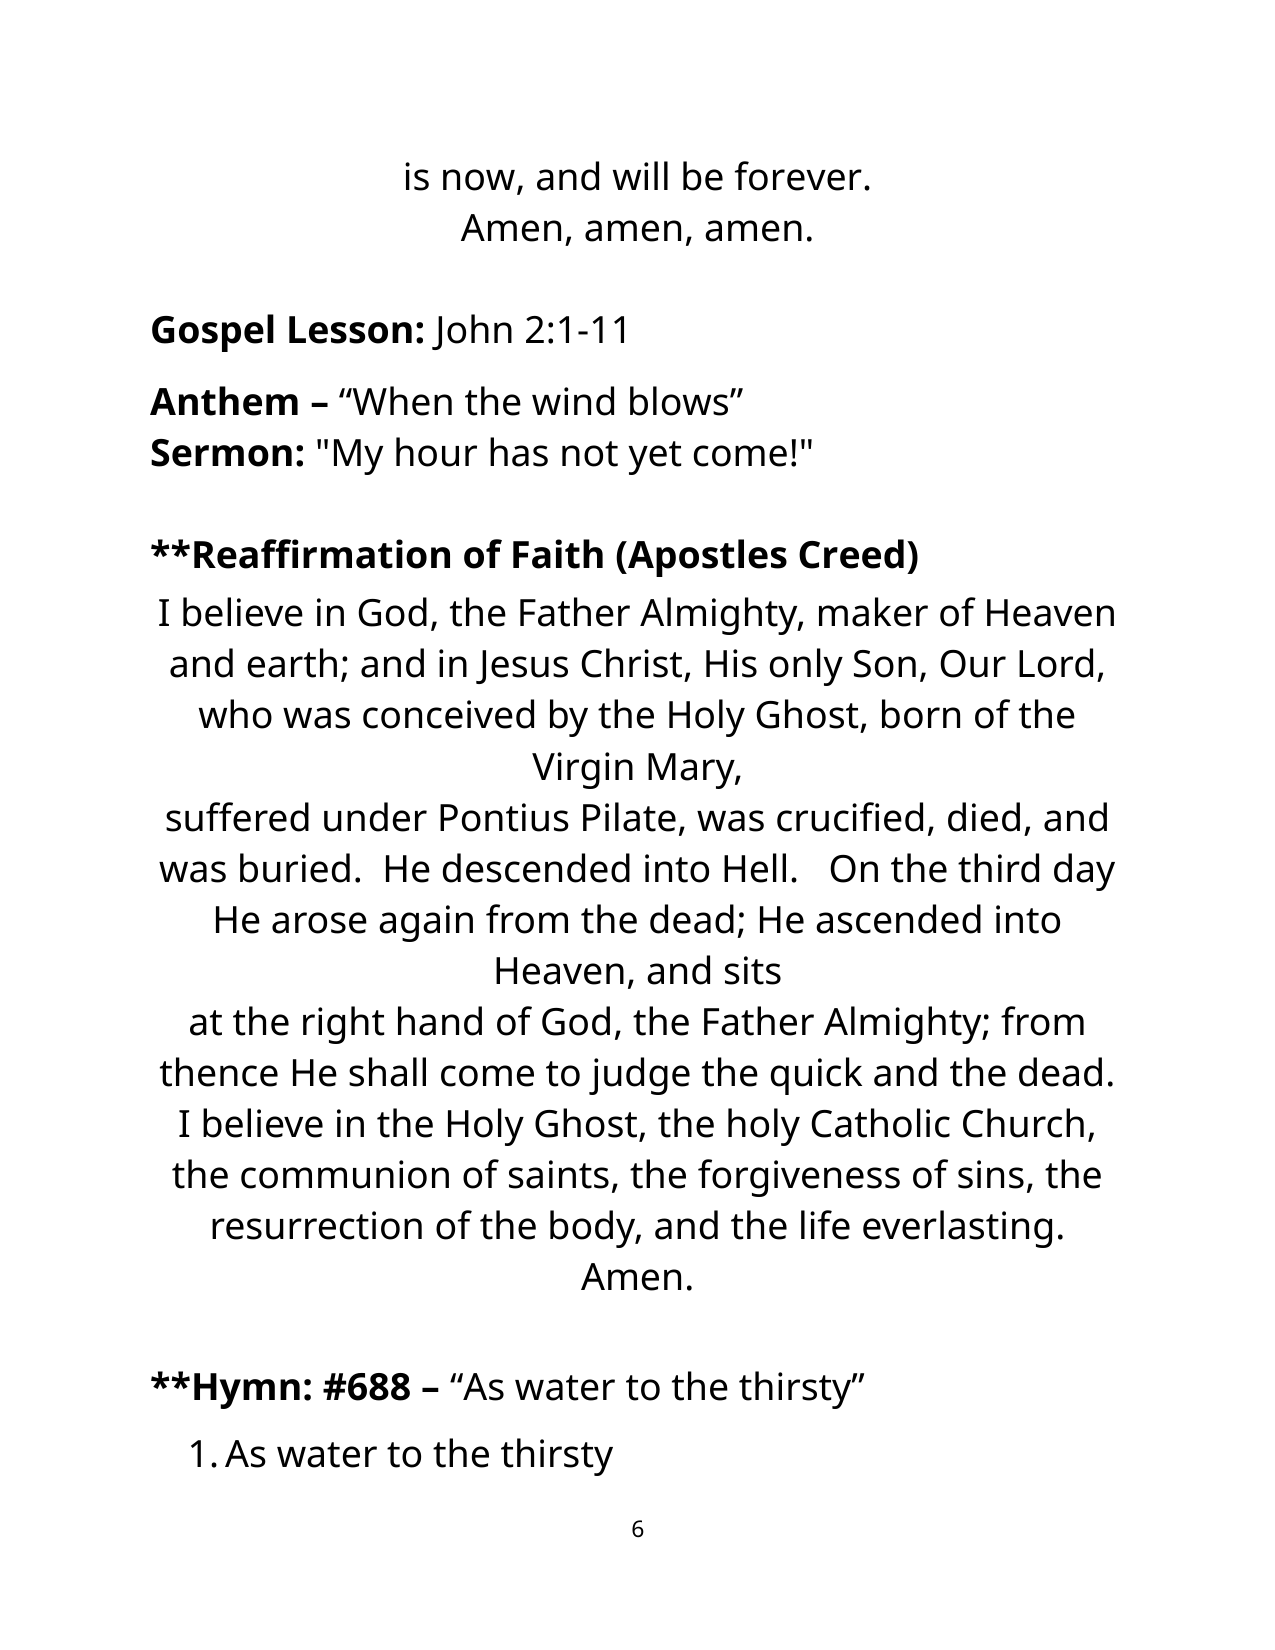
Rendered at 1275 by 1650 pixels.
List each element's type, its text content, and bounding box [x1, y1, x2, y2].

text **Reaffirmation of Faith (Apostles Creed) [150, 528, 1125, 579]
text **Hymn: #688 – “As water to the thirsty” [150, 1360, 1125, 1411]
text I believe in God, the Father Almighty, maker of Heaven and earth; and in Jesus Christ, His only Son, Our Lord, who was conceived by the Holy Ghost, born of the Virgin Mary, suffered under Pontius Pilate, was crucified, died, and was buried. He descended into Hell. On the third day He arose again from the dead; He ascended into Heaven, and sits at the right hand of God, the Father Almighty; from thence He shall come to judge the quick and the dead. I believe in the Holy Ghost, the holy Catholic Church, the communion of saints, the forgiveness of sins, the resurrection of the body, and the life everlasting. Amen. [150, 587, 1125, 1301]
text Anthem – “When the wind blows” [150, 375, 1125, 426]
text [150, 150, 1125, 252]
list As water to the thirsty [187, 1428, 1125, 1479]
text Sermon: "My hour has not yet come!" [150, 426, 1125, 477]
text Gospel Lesson: John 2:1-11 [150, 303, 1125, 354]
